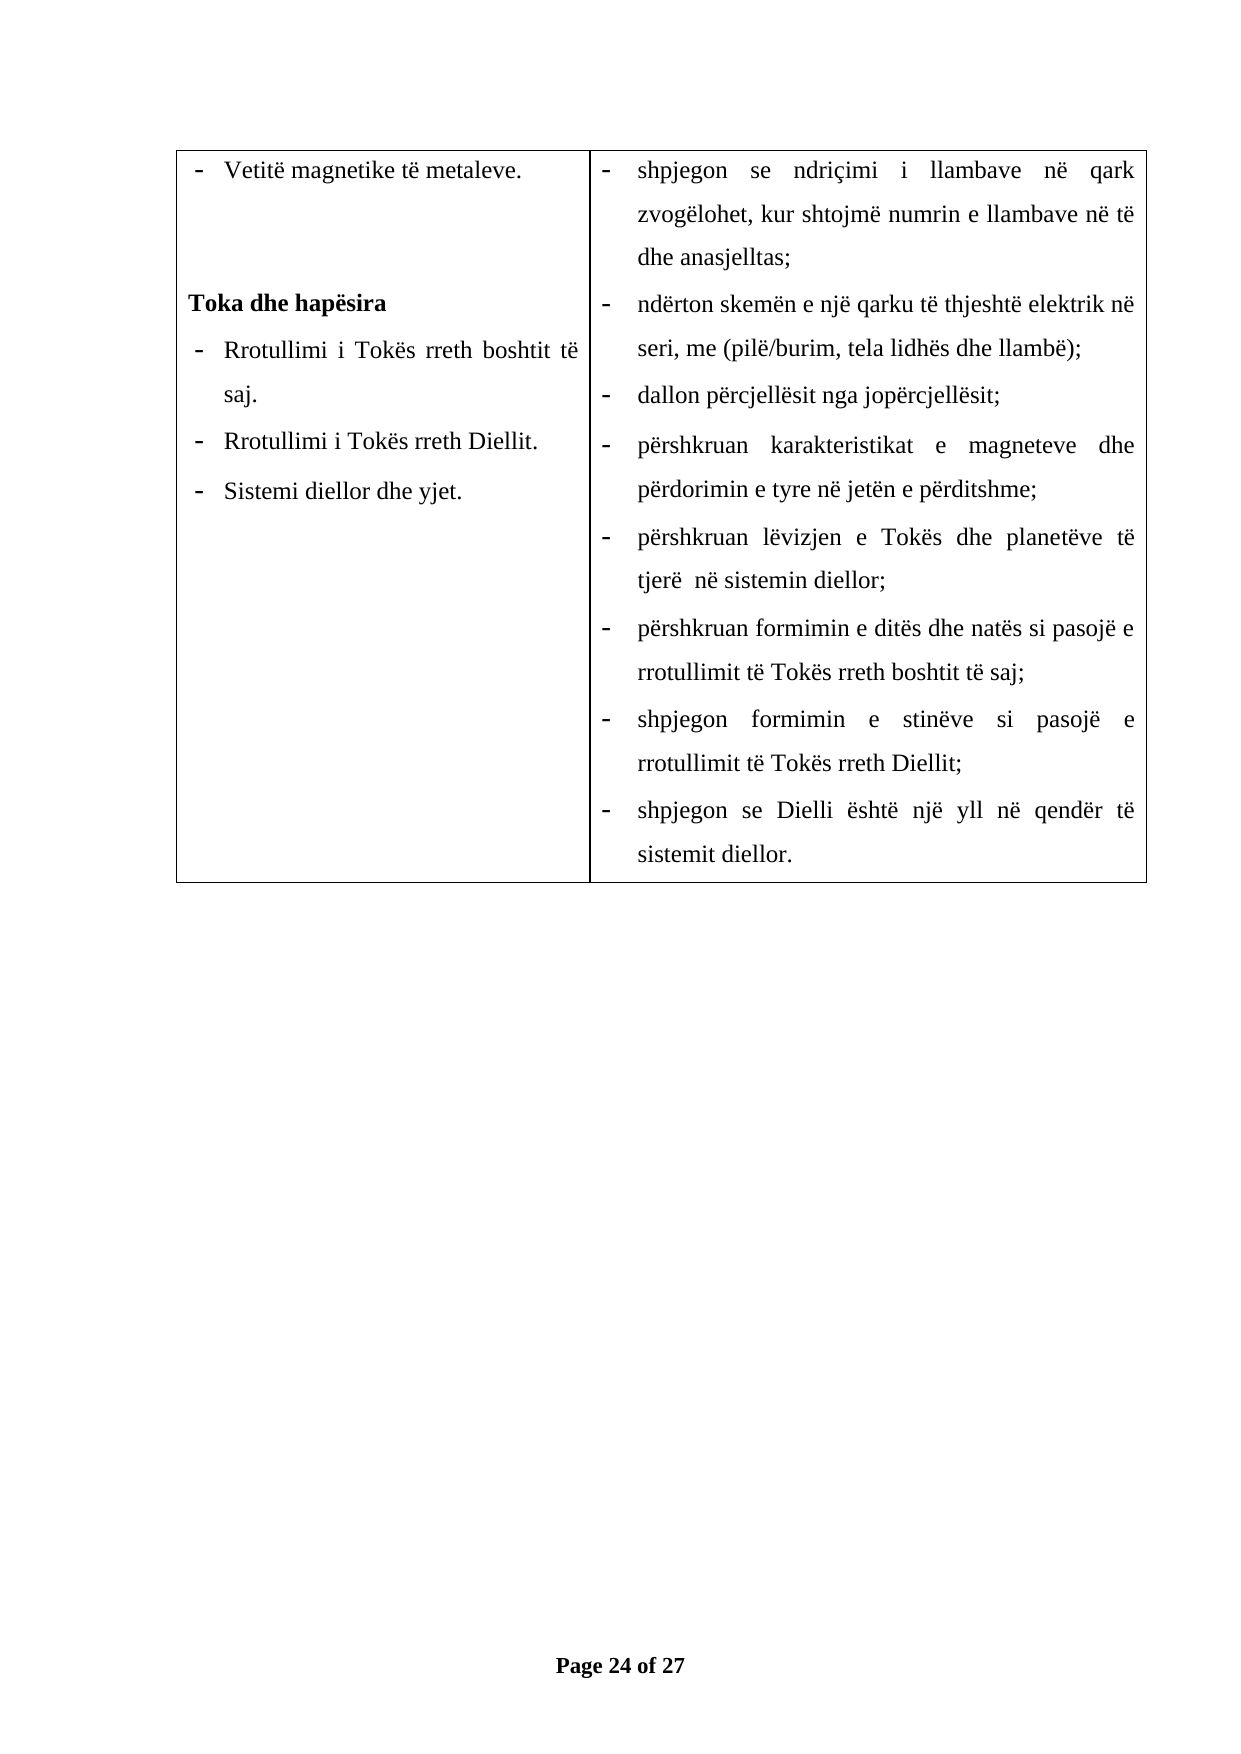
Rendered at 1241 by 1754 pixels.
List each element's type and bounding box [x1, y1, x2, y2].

table_cell [177, 151, 589, 882]
table_cell [591, 151, 1146, 882]
